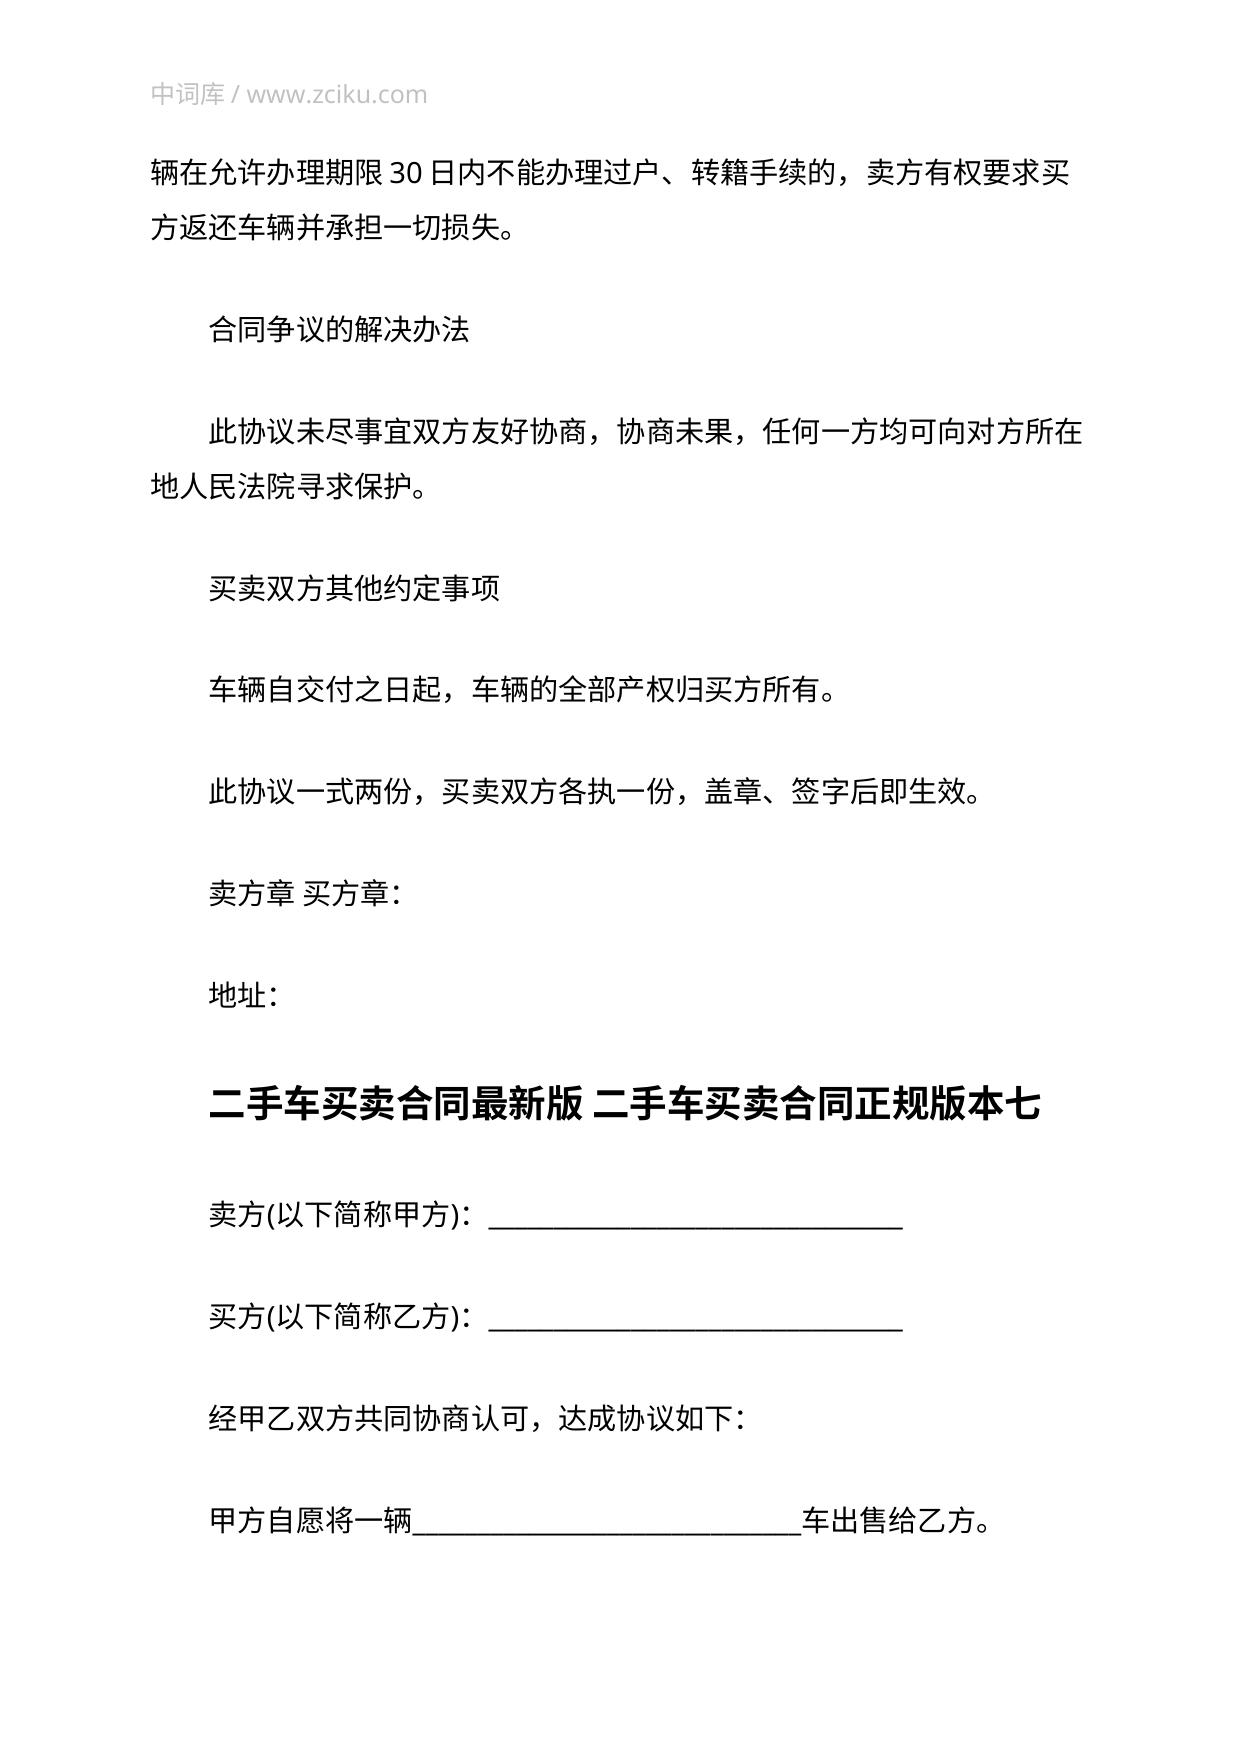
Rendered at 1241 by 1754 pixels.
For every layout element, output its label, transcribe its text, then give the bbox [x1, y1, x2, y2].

text 二手车买卖合同最新版 二手车买卖合同正规版本七 [150, 1074, 1090, 1128]
text 车辆自交付之日起，车辆的全部产权归买方所有。 [150, 667, 1090, 709]
text 买方(以下简称乙方)：________________________________ [150, 1293, 1090, 1336]
text 地址： [150, 972, 1090, 1014]
text 合同争议的解决办法 [150, 307, 1090, 349]
text 甲方自愿将一辆______________________________车出售给乙方。 [150, 1497, 1090, 1539]
text 此协议未尽事宜双方友好协商，协商未果，任何一方均可向对方所在地人民法院寻求保护。 [150, 408, 1090, 506]
text 买卖双方其他约定事项 [150, 565, 1090, 607]
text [150, 150, 1090, 247]
text 此协议一式两份，买卖双方各执一份，盖章、签字后即生效。 [150, 769, 1090, 811]
text 卖方(以下简称甲方)：________________________________ [150, 1191, 1090, 1234]
text 卖方章 买方章： [150, 871, 1090, 913]
text 经甲乙双方共同协商认可，达成协议如下： [150, 1395, 1090, 1438]
